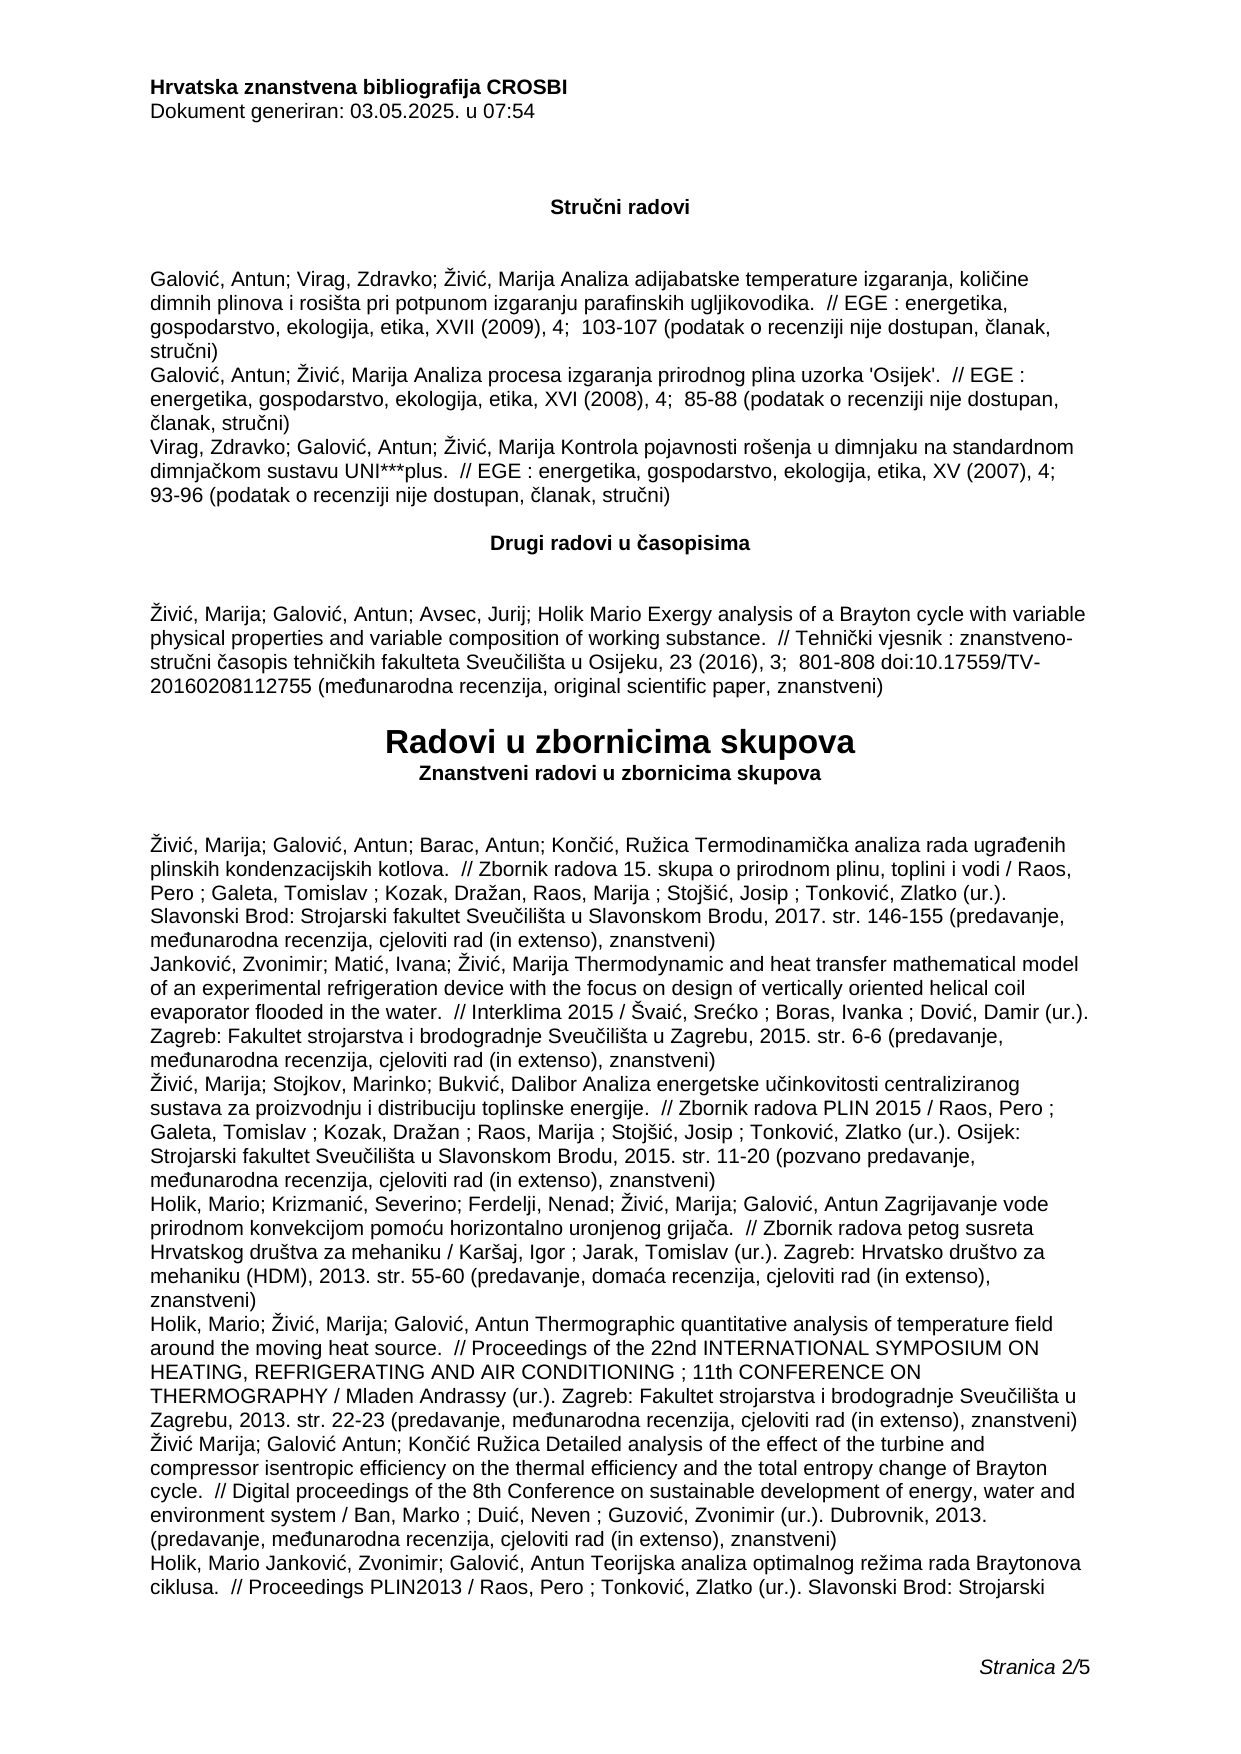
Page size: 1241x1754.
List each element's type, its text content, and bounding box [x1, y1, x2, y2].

text Živić, Marija; Galović, Antun; Barac, Antun; Končić, Ružica [150, 832, 1090, 952]
text Holik, Mario; Živić, Marija; Galović, Antun [150, 1312, 1090, 1431]
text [150, 1551, 1090, 1599]
text Živić, Marija; Galović, Antun; Avsec, Jurij; Holik Mario [150, 602, 1090, 698]
text Živić, Marija; Stojkov, Marinko; Bukvić, Dalibor [150, 1072, 1090, 1192]
text Holik, Mario; Krizmanić, Severino; Ferdelji, Nenad; Živić, Marija; Galović, Antun [150, 1192, 1090, 1312]
text Živić Marija; Galović Antun; Končić Ružica [150, 1431, 1090, 1551]
text Galović, Antun; Virag, Zdravko; Živić, Marija [150, 267, 1090, 363]
subtitle Radovi u zbornicima skupova [150, 722, 1090, 761]
text Galović, Antun; Živić, Marija [150, 363, 1090, 434]
text Virag, Zdravko; Galović, Antun; Živić, Marija [150, 434, 1090, 506]
subtitle Znanstveni radovi u zbornicima skupova [150, 761, 1090, 784]
text Janković, Zvonimir; Matić, Ivana; Živić, Marija [150, 952, 1090, 1072]
subtitle Stručni radovi [150, 195, 1090, 219]
subtitle Drugi radovi u časopisima [150, 530, 1090, 554]
